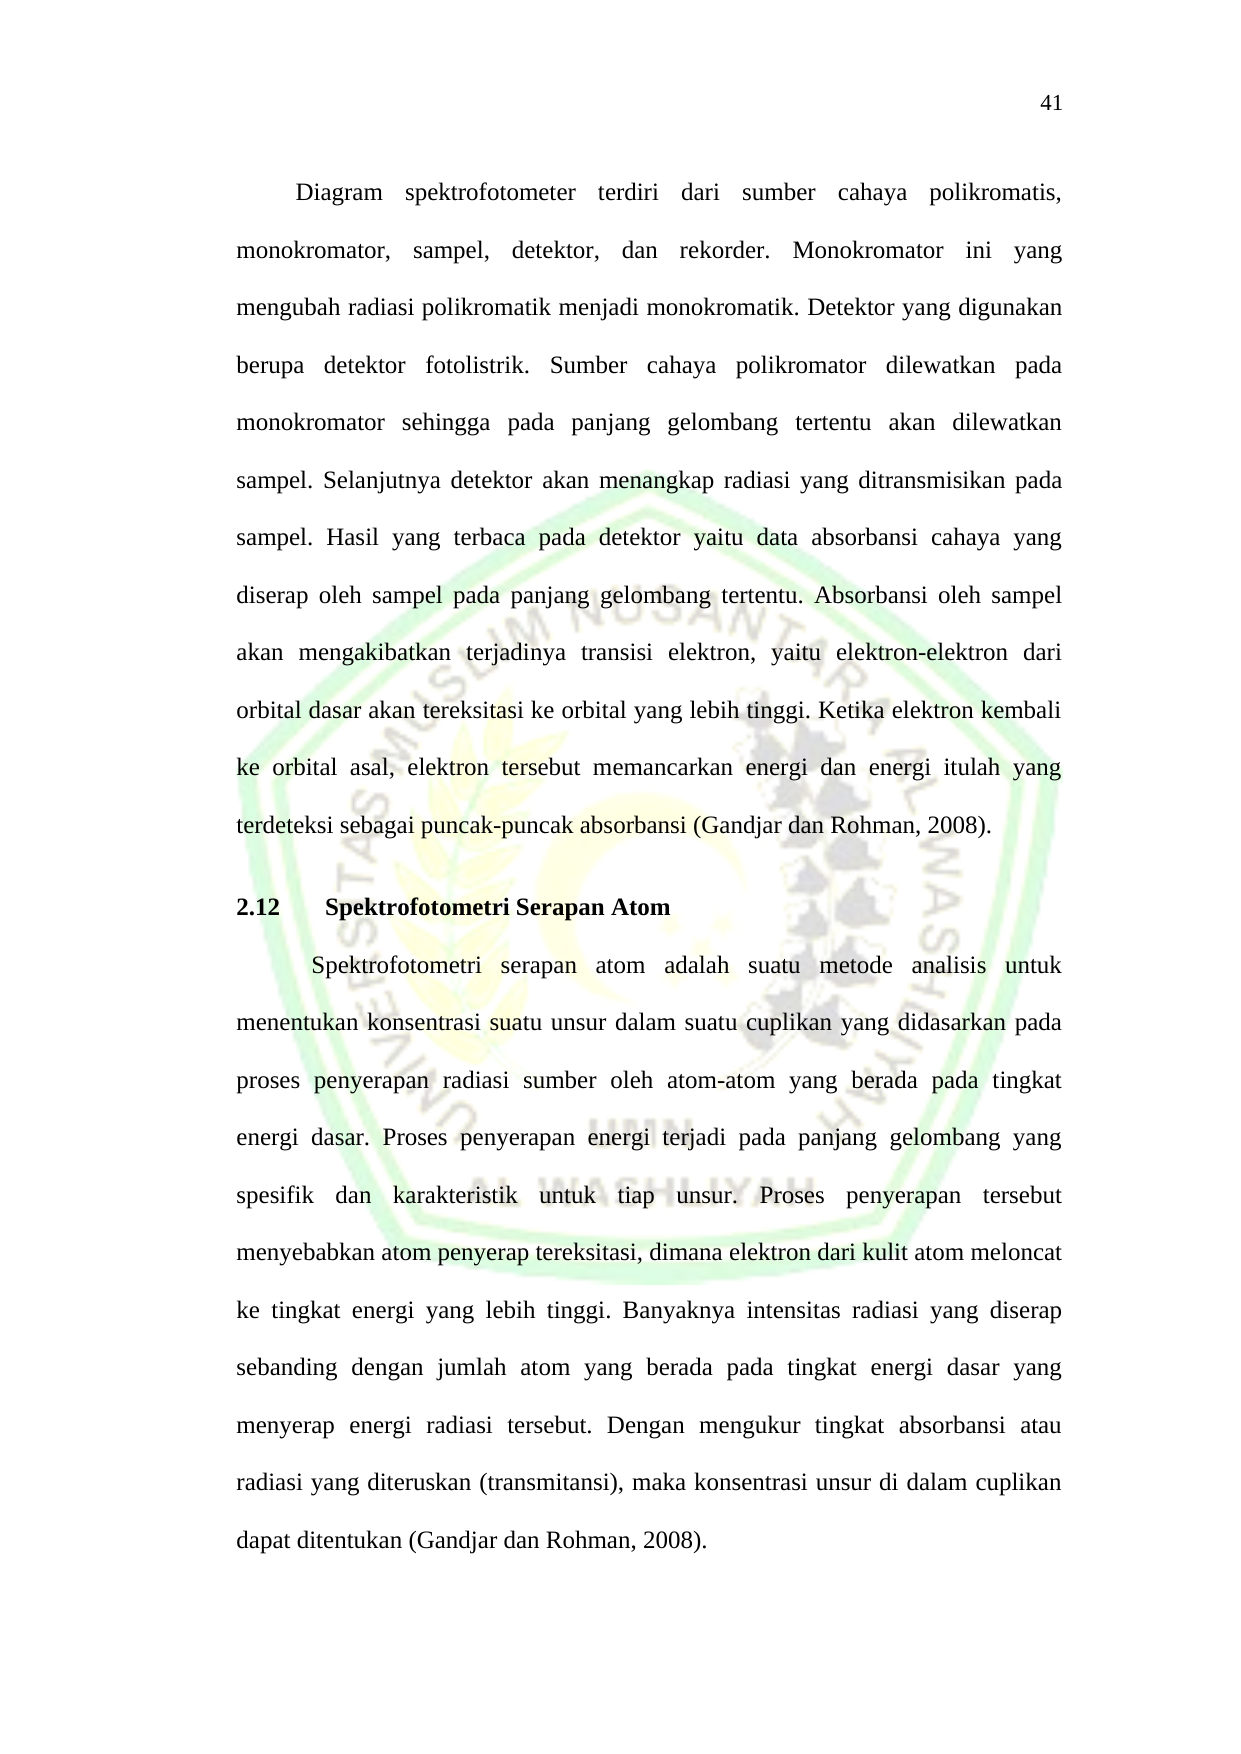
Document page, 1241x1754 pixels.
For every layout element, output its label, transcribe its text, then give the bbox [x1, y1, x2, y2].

subtitle Spektrofotometri serapan atom adalah suatu metode analisis untuk menentukan konsentrasi suatu unsur dalam suatu cuplikan yang didasarkan pada proses penyerapan radiasi sumber oleh atom-atom yang berada pada tingkat energi dasar. Proses penyerapan energi terjadi pada panjang gelombang yang spesifik dan karakteristik untuk tiap unsur. Proses penyerapan tersebut menyebabkan atom penyerap tereksitasi, dimana elektron dari kulit atom meloncat ke tingkat energi yang lebih tinggi. Banyaknya intensitas radiasi yang diserap sebanding dengan jumlah atom yang berada pada tingkat energi dasar yang menyerap energi radiasi tersebut. Dengan mengukur tingkat absorbansi atau radiasi yang diteruskan (transmitansi), maka konsentrasi unsur di dalam cuplikan dapat ditentukan (Gandjar dan Rohman, 2008). [236, 950, 1063, 1553]
subtitle Diagram spektrofotometer terdiri dari sumber cahaya polikromatis, monokromator, sampel, detektor, dan rekorder. Monokromator ini yang mengubah radiasi polikromatik menjadi monokromatik. Detektor yang digunakan berupa detektor fotolistrik. Sumber cahaya polikromator dilewatkan pada monokromator sehingga pada panjang gelombang tertentu akan dilewatkan sampel. Selanjutnya detektor akan menangkap radiasi yang ditransmisikan pada sampel. Hasil yang terbaca pada detektor yaitu data absorbansi cahaya yang diserap oleh sampel pada panjang gelombang tertentu. Absorbansi oleh sampel akan mengakibatkan terjadinya transisi elektron, yaitu elektron-elektron dari orbital dasar akan tereksitasi ke orbital yang lebih tinggi. Ketika elektron kembali ke orbital asal, elektron tersebut memancarkan energi dan energi itulah yang terdeteksi sebagai puncak-puncak absorbansi (Gandjar dan Rohman, 2008). [236, 177, 1063, 838]
subtitle 2.12 Spektrofotometri Serapan Atom [236, 892, 1063, 921]
